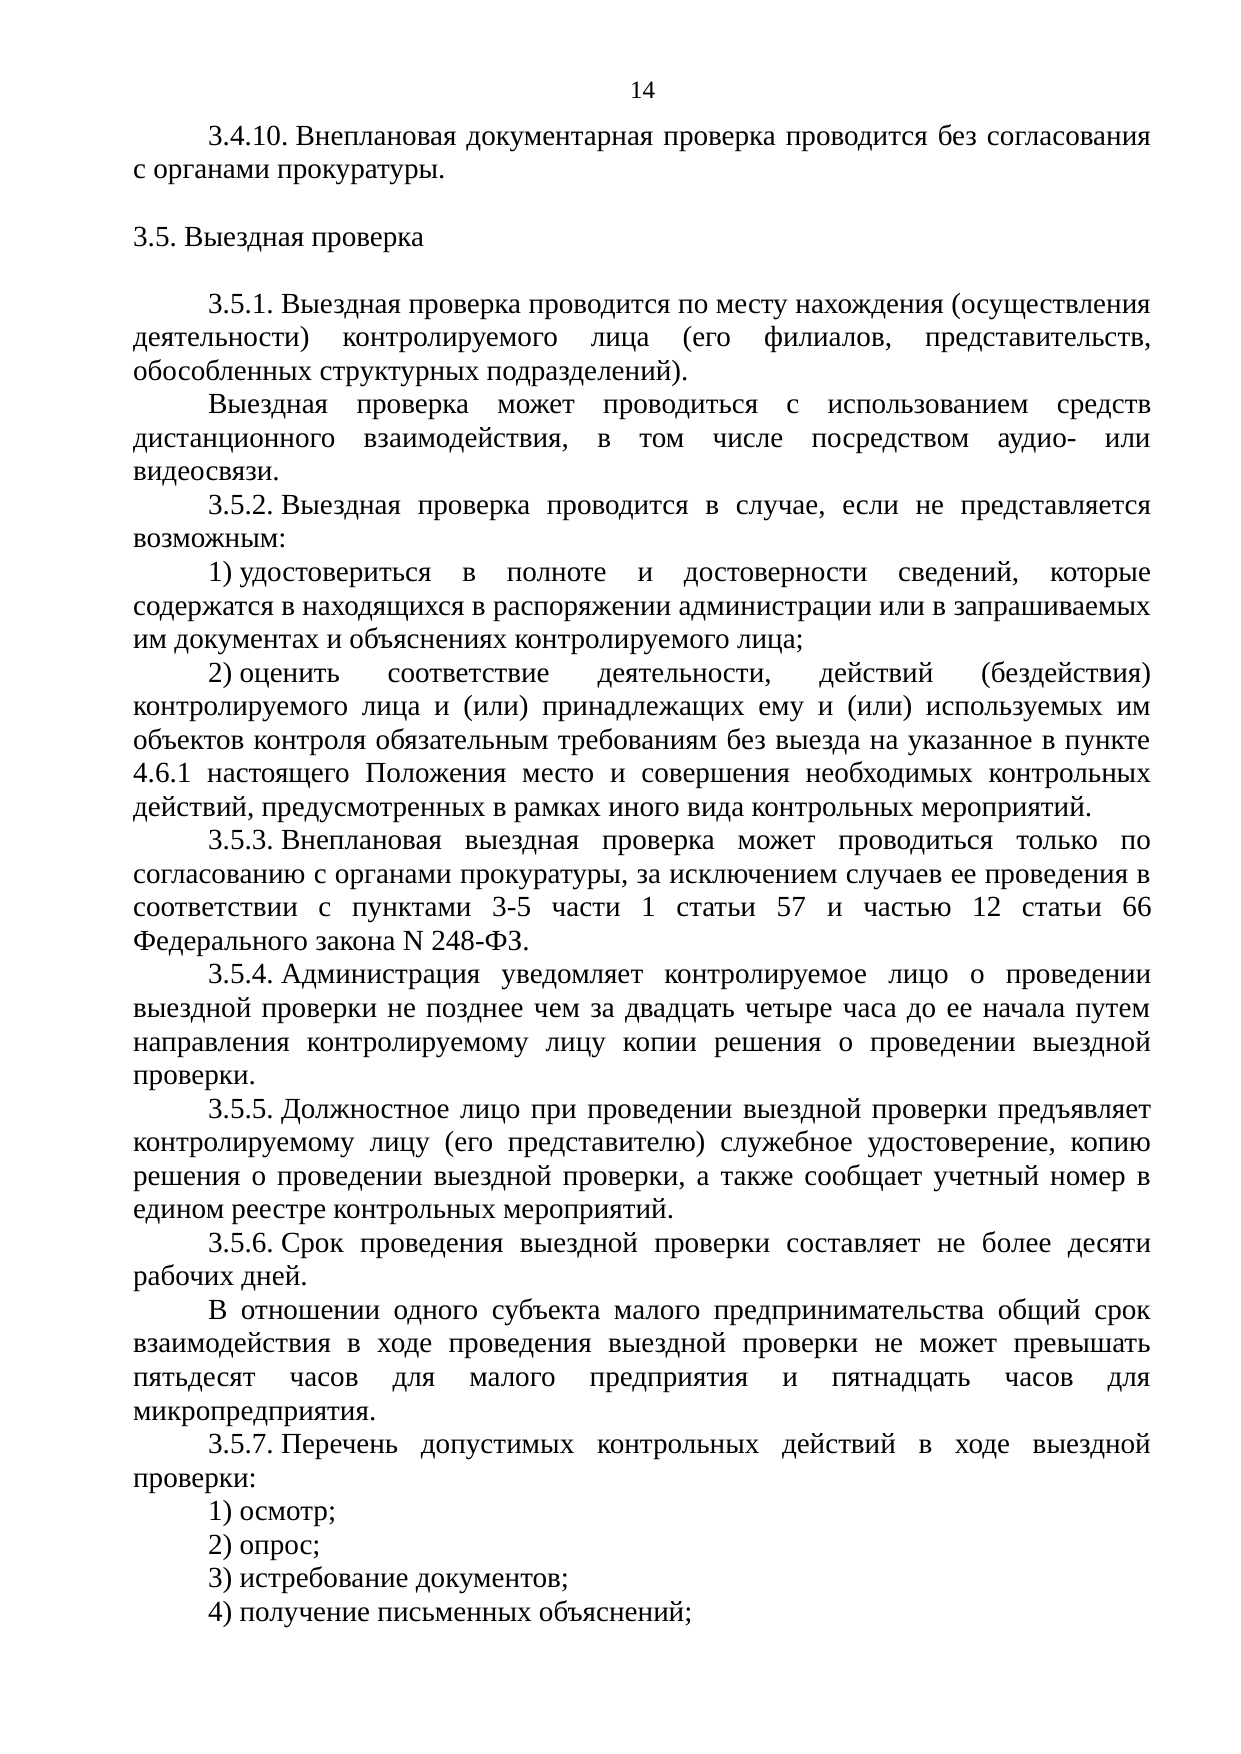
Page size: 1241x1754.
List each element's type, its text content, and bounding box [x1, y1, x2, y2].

text 3.5. Выездная проверка [133, 219, 1152, 252]
text 3.5.1. Выездная проверка проводится по месту нахождения (осуществления деятельности) контролируемого лица (его филиалов, представительств, обособленных структурных подразделений). [133, 286, 1152, 386]
text 3.5.5. Должностное лицо при проведении выездной проверки предъявляет контролируемому лицу (его представителю) служебное удостоверение, копию решения о проведении выездной проверки, а также сообщает учетный номер в едином реестре контрольных мероприятий. [133, 1091, 1152, 1225]
text 3.5.4. Администрация уведомляет контролируемое лицо о проведении выездной проверки не позднее чем за двадцать четыре часа до ее начала путем направления контролируемому лицу копии решения о проведении выездной проверки. [133, 957, 1152, 1091]
text Выездная проверка может проводиться с использованием средств дистанционного взаимодействия, в том числе посредством аудио- или видеосвязи. [133, 386, 1152, 487]
text 4) получение письменных объяснений; [133, 1594, 1152, 1627]
text 3) истребование документов; [133, 1560, 1152, 1594]
text В отношении одного субъекта малого предпринимательства общий срок взаимодействия в ходе проведения выездной проверки не может превышать пятьдесят часов для малого предприятия и пятнадцать часов для микропредприятия. [133, 1292, 1152, 1426]
text 3.5.3. Внеплановая выездная проверка может проводиться только по согласованию с органами прокуратуры, за исключением случаев ее проведения в соответствии с пунктами 3-5 части 1 статьи 57 и частью 12 статьи 66 Федерального закона N 248-ФЗ. [133, 822, 1152, 957]
text 3.4.10. Внеплановая документарная проверка проводится без согласования с органами прокуратуры. [133, 118, 1152, 185]
text 3.5.6. Срок проведения выездной проверки составляет не более десяти рабочих дней. [133, 1225, 1152, 1292]
text 2) оценить соответствие деятельности, действий (бездействия) контролируемого лица и (или) принадлежащих ему и (или) используемых им объектов контроля обязательным требованиям без выезда на указанное в пункте 4.6.1 настоящего Положения место и совершения необходимых контрольных действий, предусмотренных в рамках иного вида контрольных мероприятий. [133, 655, 1152, 822]
text 3.5.7. Перечень допустимых контрольных действий в ходе выездной проверки: [133, 1426, 1152, 1493]
text 3.5.2. Выездная проверка проводится в случае, если не представляется возможным: [133, 487, 1152, 554]
text 1) осмотр; [133, 1493, 1152, 1527]
text 1) удостовериться в полноте и достоверности сведений, которые содержатся в находящихся в распоряжении администрации или в запрашиваемых им документах и объяснениях контролируемого лица; [133, 554, 1152, 655]
text 2) опрос; [133, 1527, 1152, 1560]
